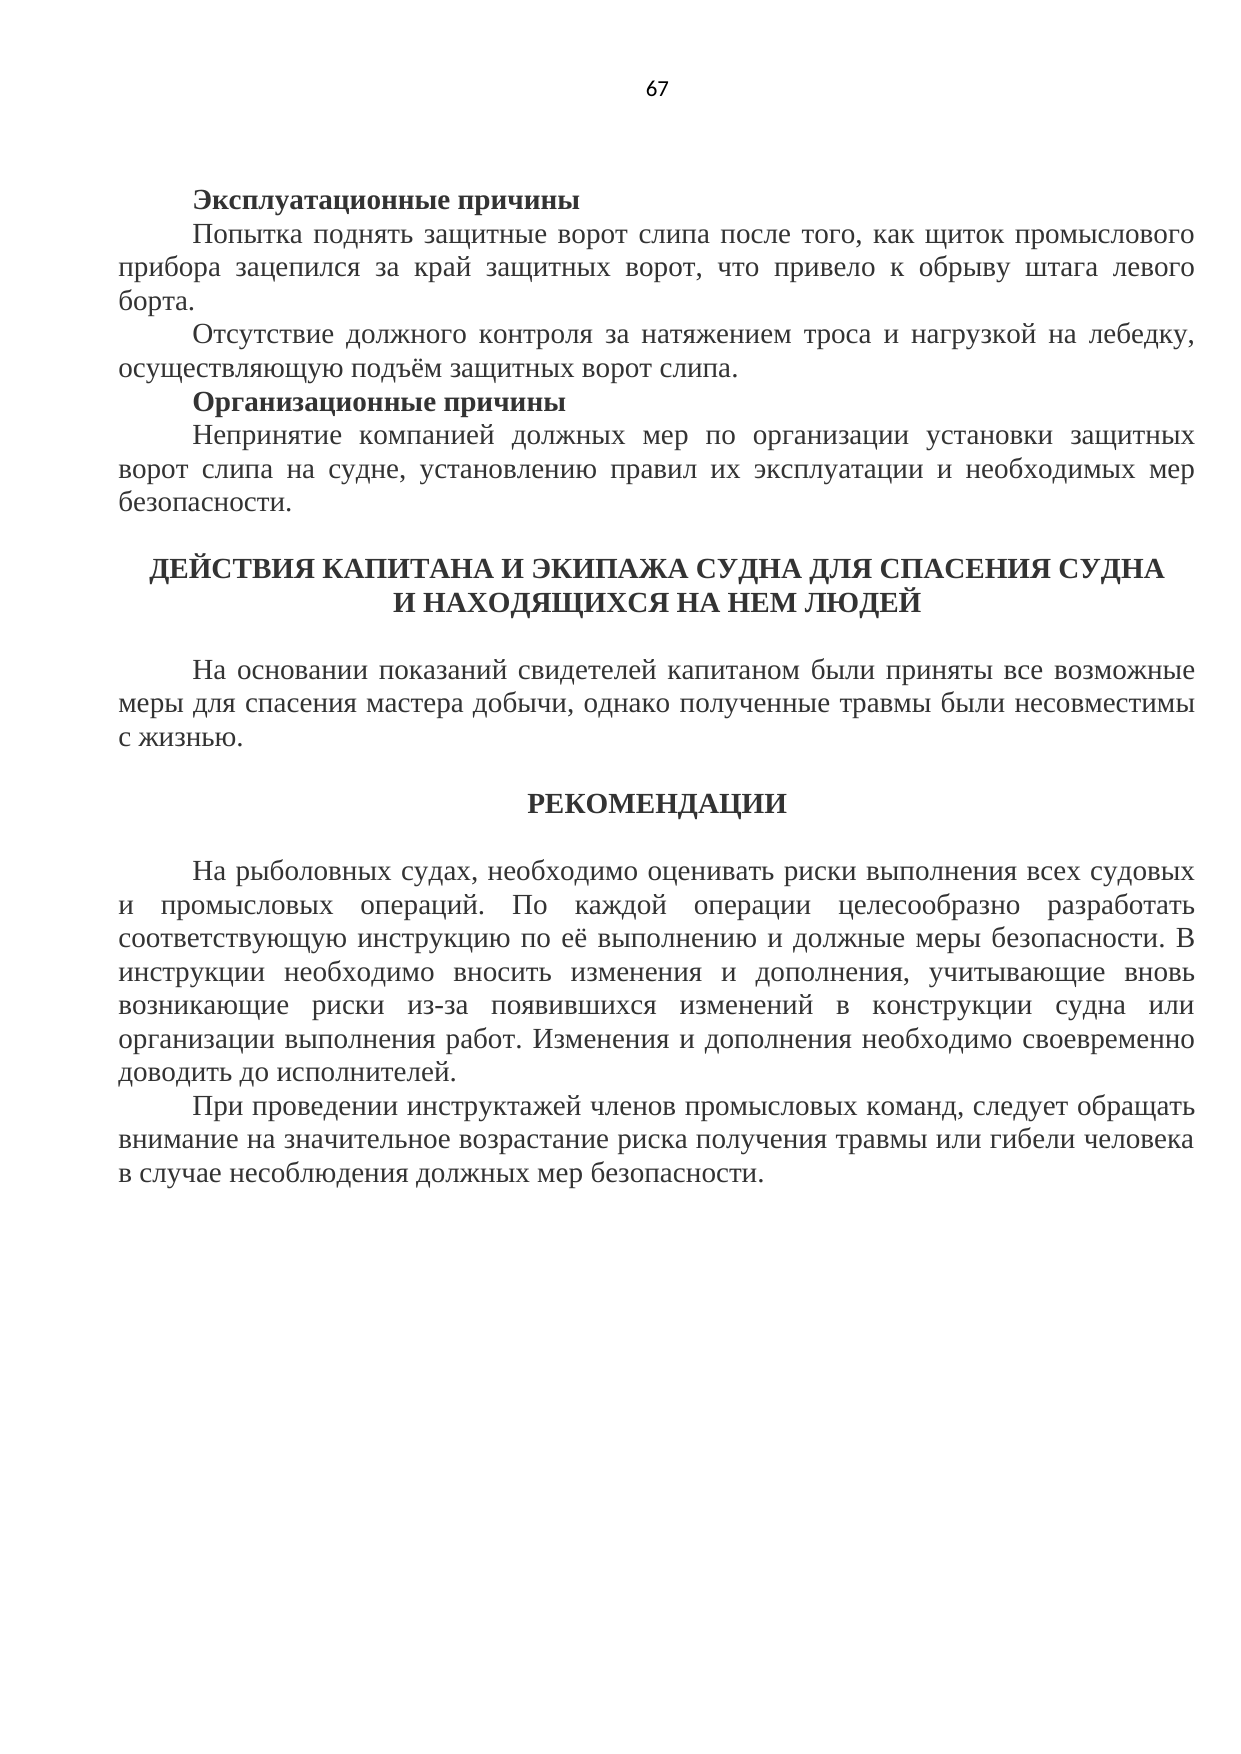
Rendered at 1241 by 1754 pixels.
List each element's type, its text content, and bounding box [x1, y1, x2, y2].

text РЕКОМЕНДАЦИИ [118, 786, 1196, 820]
text Отсутствие должного контроля за натяжением троса и нагрузкой на лебедку, осуществляющую подъём защитных ворот слипа. [118, 317, 1196, 384]
text При проведении инструктажей членов промысловых команд, следует обращать внимание на значительное возрастание риска получения травмы или гибели человека в случае несоблюдения должных мер безопасности. [118, 1088, 1196, 1189]
text И НАХОДЯЩИХСЯ НА НЕМ ЛЮДЕЙ [118, 585, 1196, 618]
text Организационные причины [118, 384, 1196, 417]
text На основании показаний свидетелей капитаном были приняты все возможные меры для спасения мастера добычи, однако полученные травмы были несовместимы с жизнью. [118, 652, 1196, 753]
text На рыболовных судах, необходимо оценивать риски выполнения всех судовых и промысловых операций. По каждой операции целесообразно разработать соответствующую инструкцию по её выполнению и должные меры безопасности. В инструкции необходимо вносить изменения и дополнения, учитывающие вновь возникающие риски из-за появившихся изменений в конструкции судна или организации выполнения работ. Изменения и дополнения необходимо своевременно доводить до исполнителей. [118, 853, 1196, 1088]
text ДЕЙСТВИЯ КАПИТАНА И ЭКИПАЖА СУДНА ДЛЯ СПАСЕНИЯ СУДНА [118, 551, 1196, 585]
text Попытка поднять защитные ворот слипа после того, как щиток промыслового прибора зацепился за край защитных ворот, что привело к обрыву штага левого борта. [118, 216, 1196, 317]
text Непринятие компанией должных мер по организации установки защитных ворот слипа на судне, установлению правил их эксплуатации и необходимых мер безопасности. [118, 417, 1196, 518]
text Эксплуатационные причины [118, 182, 1196, 216]
